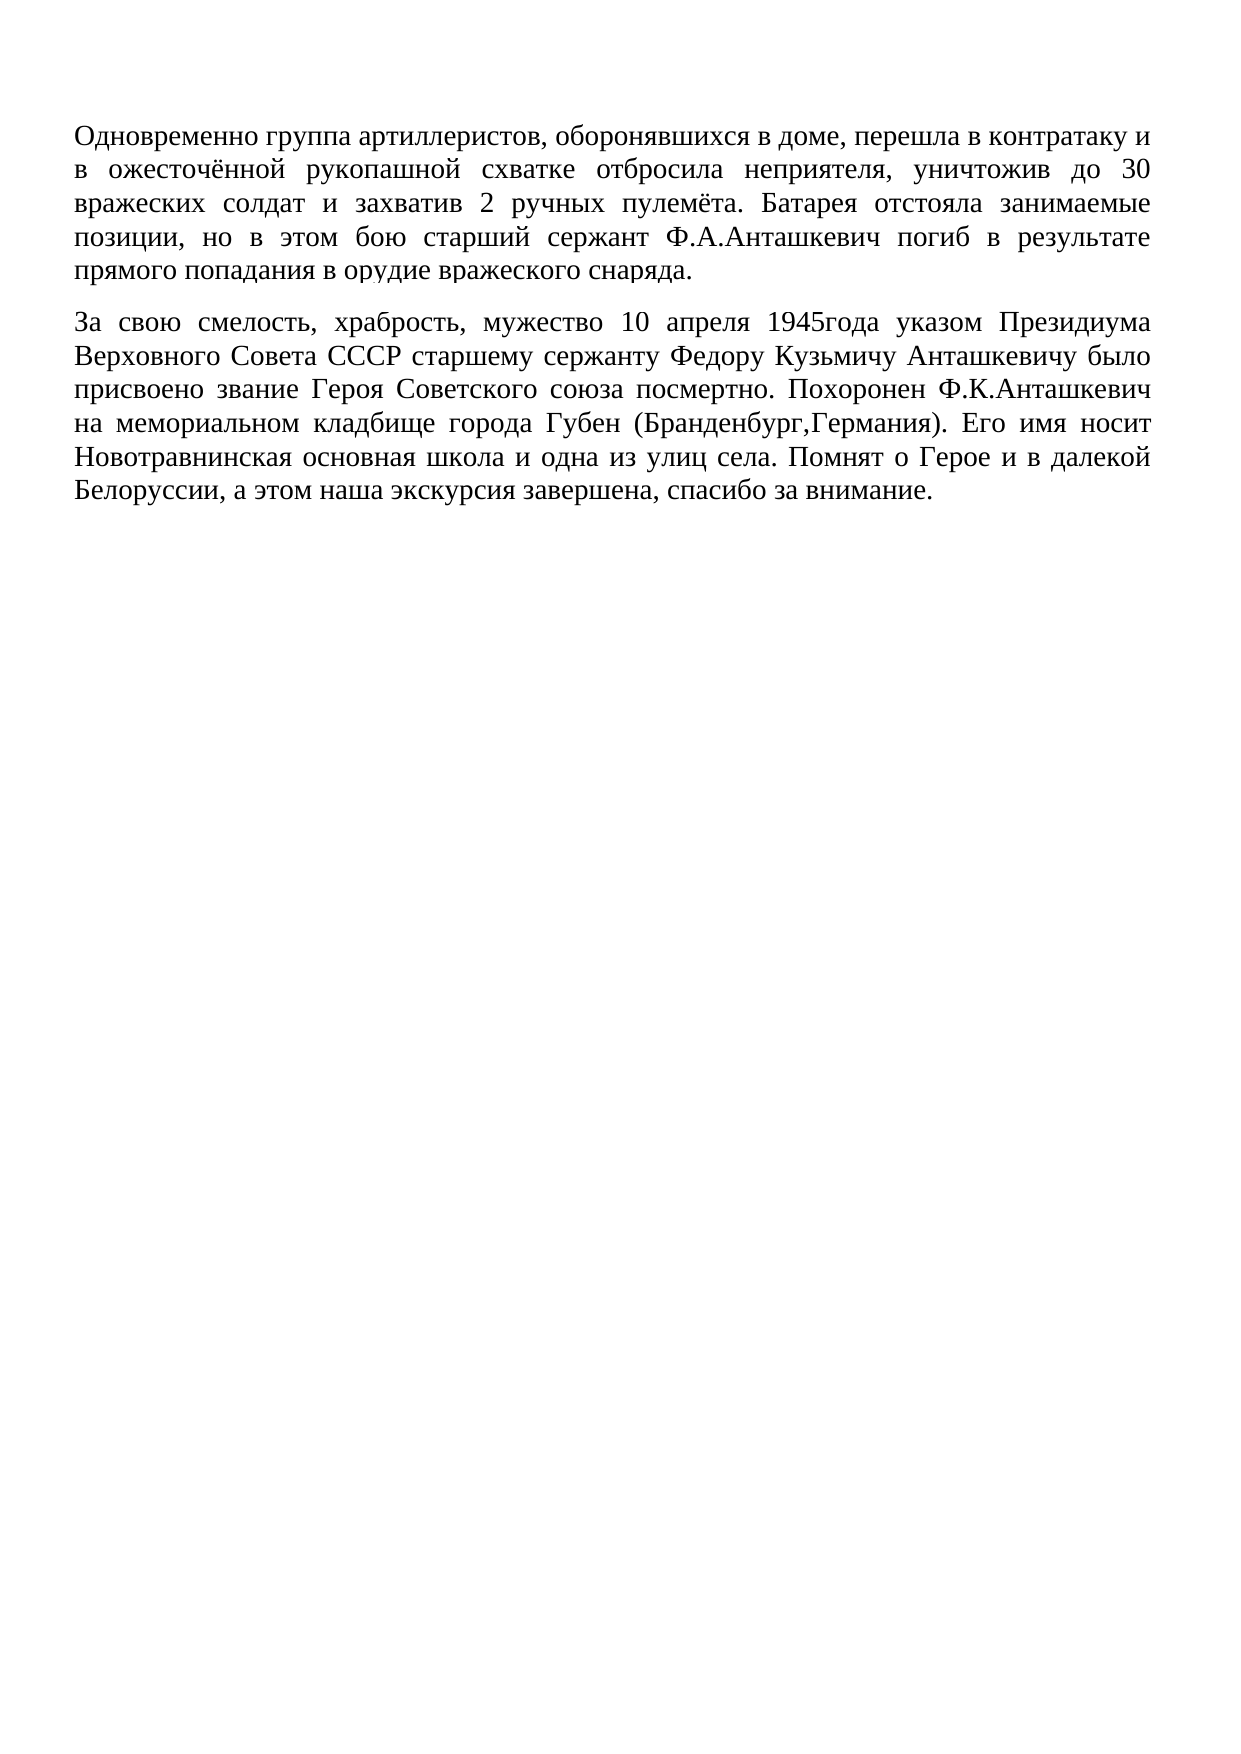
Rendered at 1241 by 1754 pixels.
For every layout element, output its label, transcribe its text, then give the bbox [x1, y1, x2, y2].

text Одновременно группа артиллеристов, оборонявшихся в доме, перешла в контратаку и в ожесточённой рукопашной схватке отбросила неприятеля, уничтожив до 30 вражеских солдат и захватив 2 ручных пулемёта. Батарея отстояла занимаемые позиции, но в этом бою старший сержант Ф.А.Анташкевич погиб в результате прямого попадания в орудие вражеского снаряда. [74, 118, 1152, 286]
text За свою смелость, храбрость, мужество 10 апреля 1945года указом Президиума Верховного Совета СССР старшему сержанту Федору Кузьмичу Анташкевичу было присвоено звание Героя Советского союза посмертно. Похоронен Ф.К.Анташкевич на мемориальном кладбище города Губен (Бранденбург,Германия). Его имя носит Новотравнинская основная школа и одна из улиц села. Помнят о Герое и в далекой Белоруссии, а этом наша экскурсия завершена, спасибо за внимание. [74, 304, 1152, 506]
